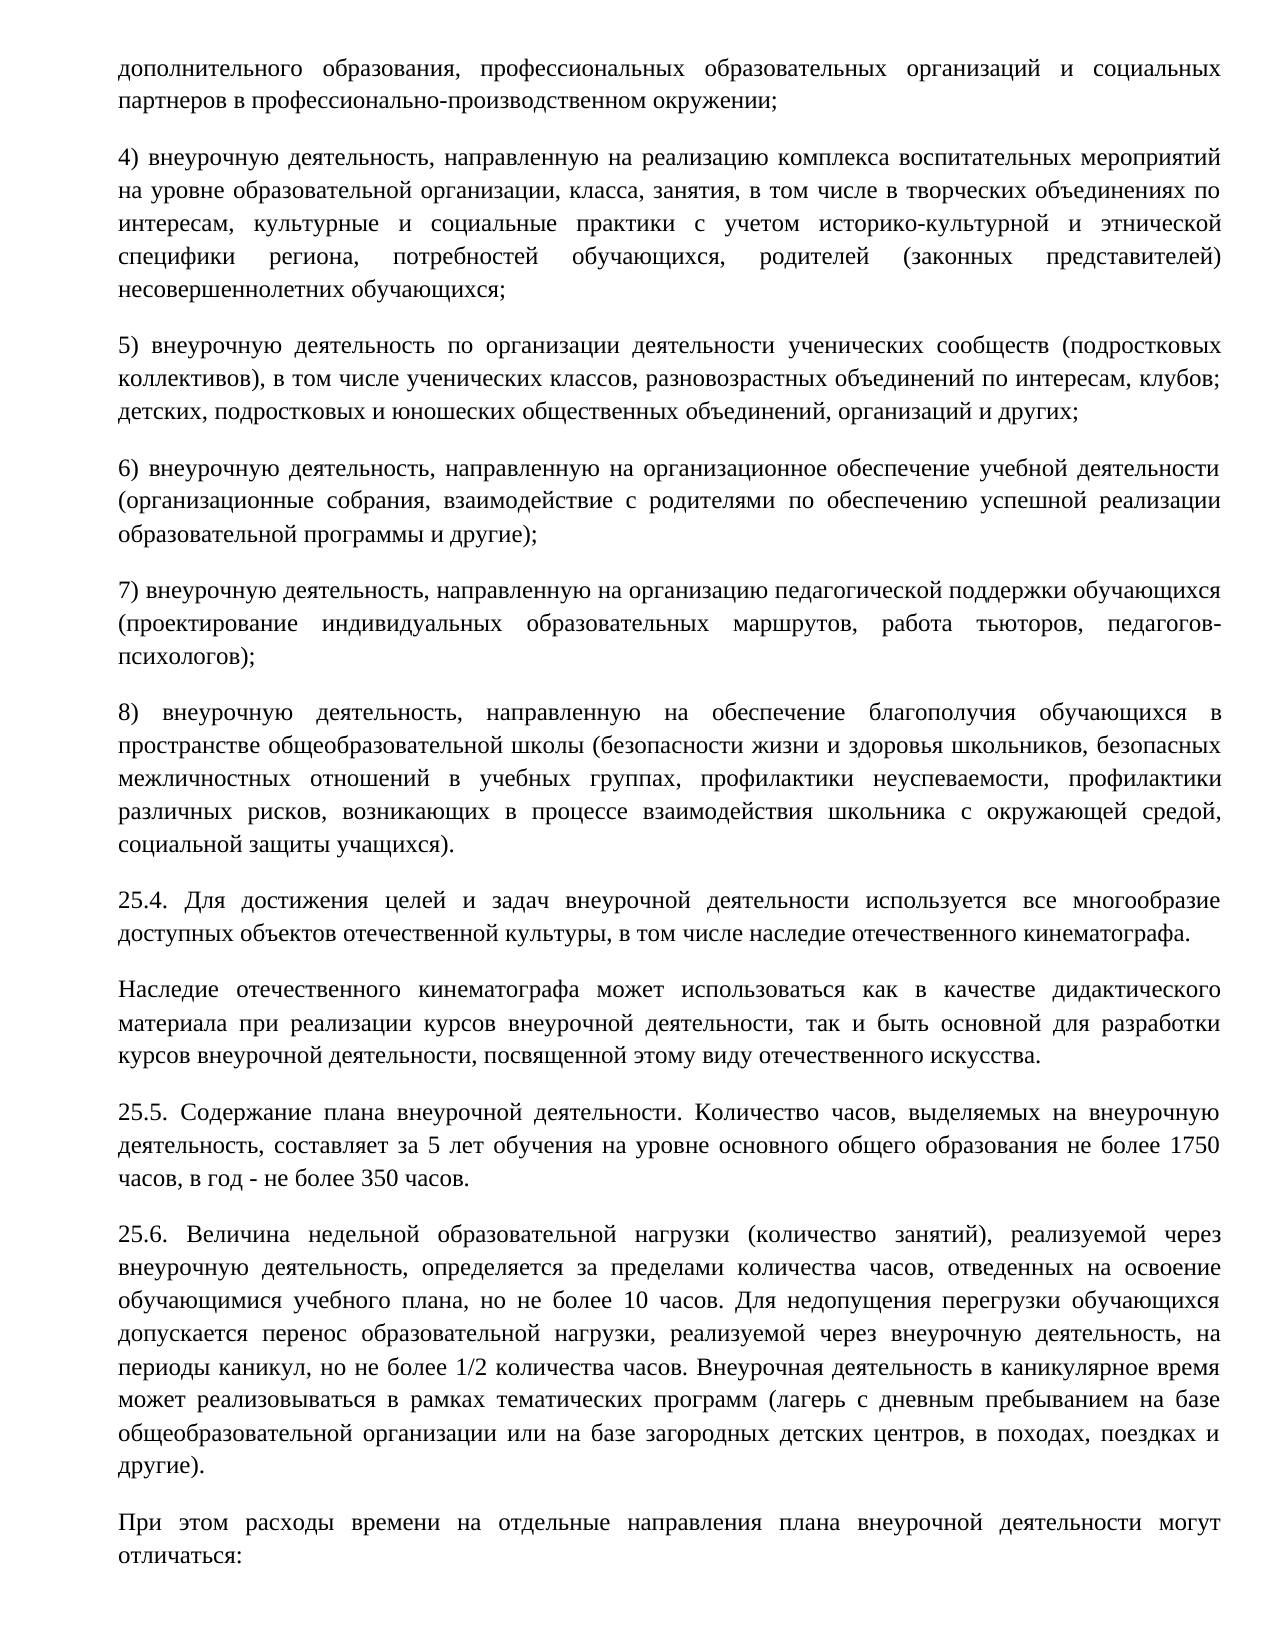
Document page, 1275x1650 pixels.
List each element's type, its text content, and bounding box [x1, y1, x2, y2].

list внеурочную деятельность, направленную на организационное обеспечение учебной деятельности (организационные собрания, взаимодействие с родителями по обеспечению успешной реализации образовательной программы и другие); [118, 453, 1221, 547]
text При этом расходы времени на отдельные направления плана внеурочной деятельности могут отличаться: [118, 1507, 1221, 1568]
list внеурочную деятельность, направленную на реализацию комплекса воспитательных мероприятий на уровне образовательной организации, класса, занятия, в том числе в творческих объединениях по интересам, культурные и социальные практики с учетом историко-культурной и этнической специфики региона, потребностей обучающихся, родителей (законных представителей) несовершеннолетних обучающихся; [118, 142, 1222, 303]
list Для достижения целей и задач внеурочной деятельности используется все многообразие доступных объектов отечественной культуры, в том числе наследие отечественного кинематографа. [118, 885, 1221, 947]
text дополнительного образования, профессиональных образовательных организаций и социальных партнеров в профессионально-производственном окружении; [118, 53, 1221, 114]
list Содержание плана внеурочной деятельности. Количество часов, выделяемых на внеурочную деятельность, составляет за 5 лет обучения на уровне основного общего образования не более 1750 часов, в год - не более 350 часов. [118, 1097, 1221, 1192]
list внеурочную деятельность, направленную на обеспечение благополучия обучающихся в пространстве общеобразовательной школы (безопасности жизни и здоровья школьников, безопасных межличностных отношений в учебных группах, профилактики неуспеваемости, профилактики различных рисков, возникающих в процессе взаимодействия школьника с окружающей средой, социальной защиты учащихся). [118, 697, 1222, 858]
list внеурочную деятельность, направленную на организацию педагогической поддержки обучающихся (проектирование индивидуальных образовательных маршрутов, работа тьюторов, педагогов- психологов); [118, 575, 1222, 669]
text Наследие отечественного кинематографа может использоваться как в качестве дидактического материала при реализации курсов внеурочной деятельности, так и быть основной для разработки курсов внеурочной деятельности, посвященной этому виду отечественного искусства. [118, 974, 1221, 1069]
list внеурочную деятельность по организации деятельности ученических сообществ (подростковых коллективов), в том числе ученических классов, разновозрастных объединений по интересам, клубов; детских, подростковых и юношеских общественных объединений, организаций и других; [118, 330, 1222, 425]
list Величина недельной образовательной нагрузки (количество занятий), реализуемой через внеурочную деятельность, определяется за пределами количества часов, отведенных на освоение обучающимися учебного плана, но не более 10 часов. Для недопущения перегрузки обучающихся допускается перенос образовательной нагрузки, реализуемой через внеурочную деятельность, на периоды каникул, но не более 1/2 количества часов. Внеурочная деятельность в каникулярное время может реализовываться в рамках тематических программ (лагерь с дневным пребыванием на базе общеобразовательной организации или на базе загородных детских центров, в походах, поездках и другие). [118, 1219, 1221, 1479]
